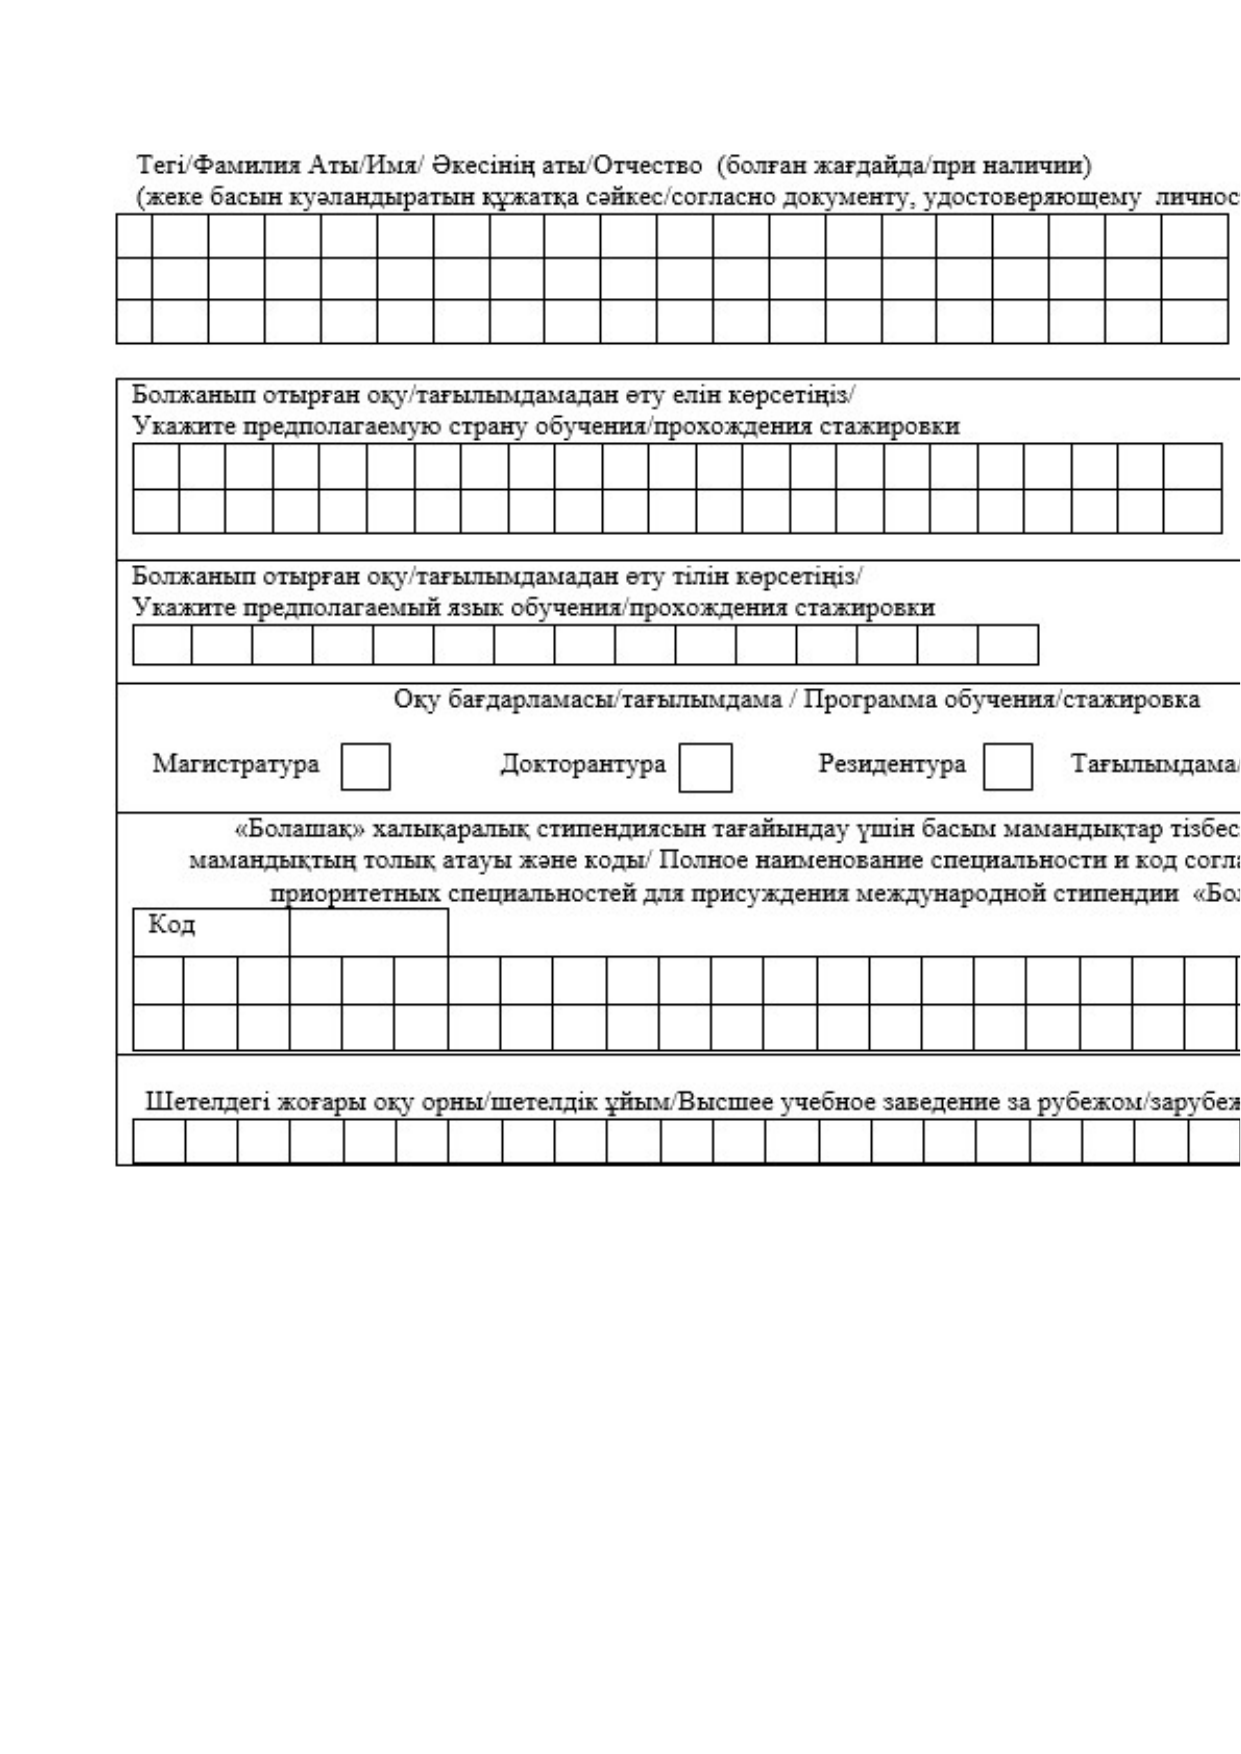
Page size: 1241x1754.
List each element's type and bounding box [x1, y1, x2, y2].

picture [112, 150, 1241, 1171]
